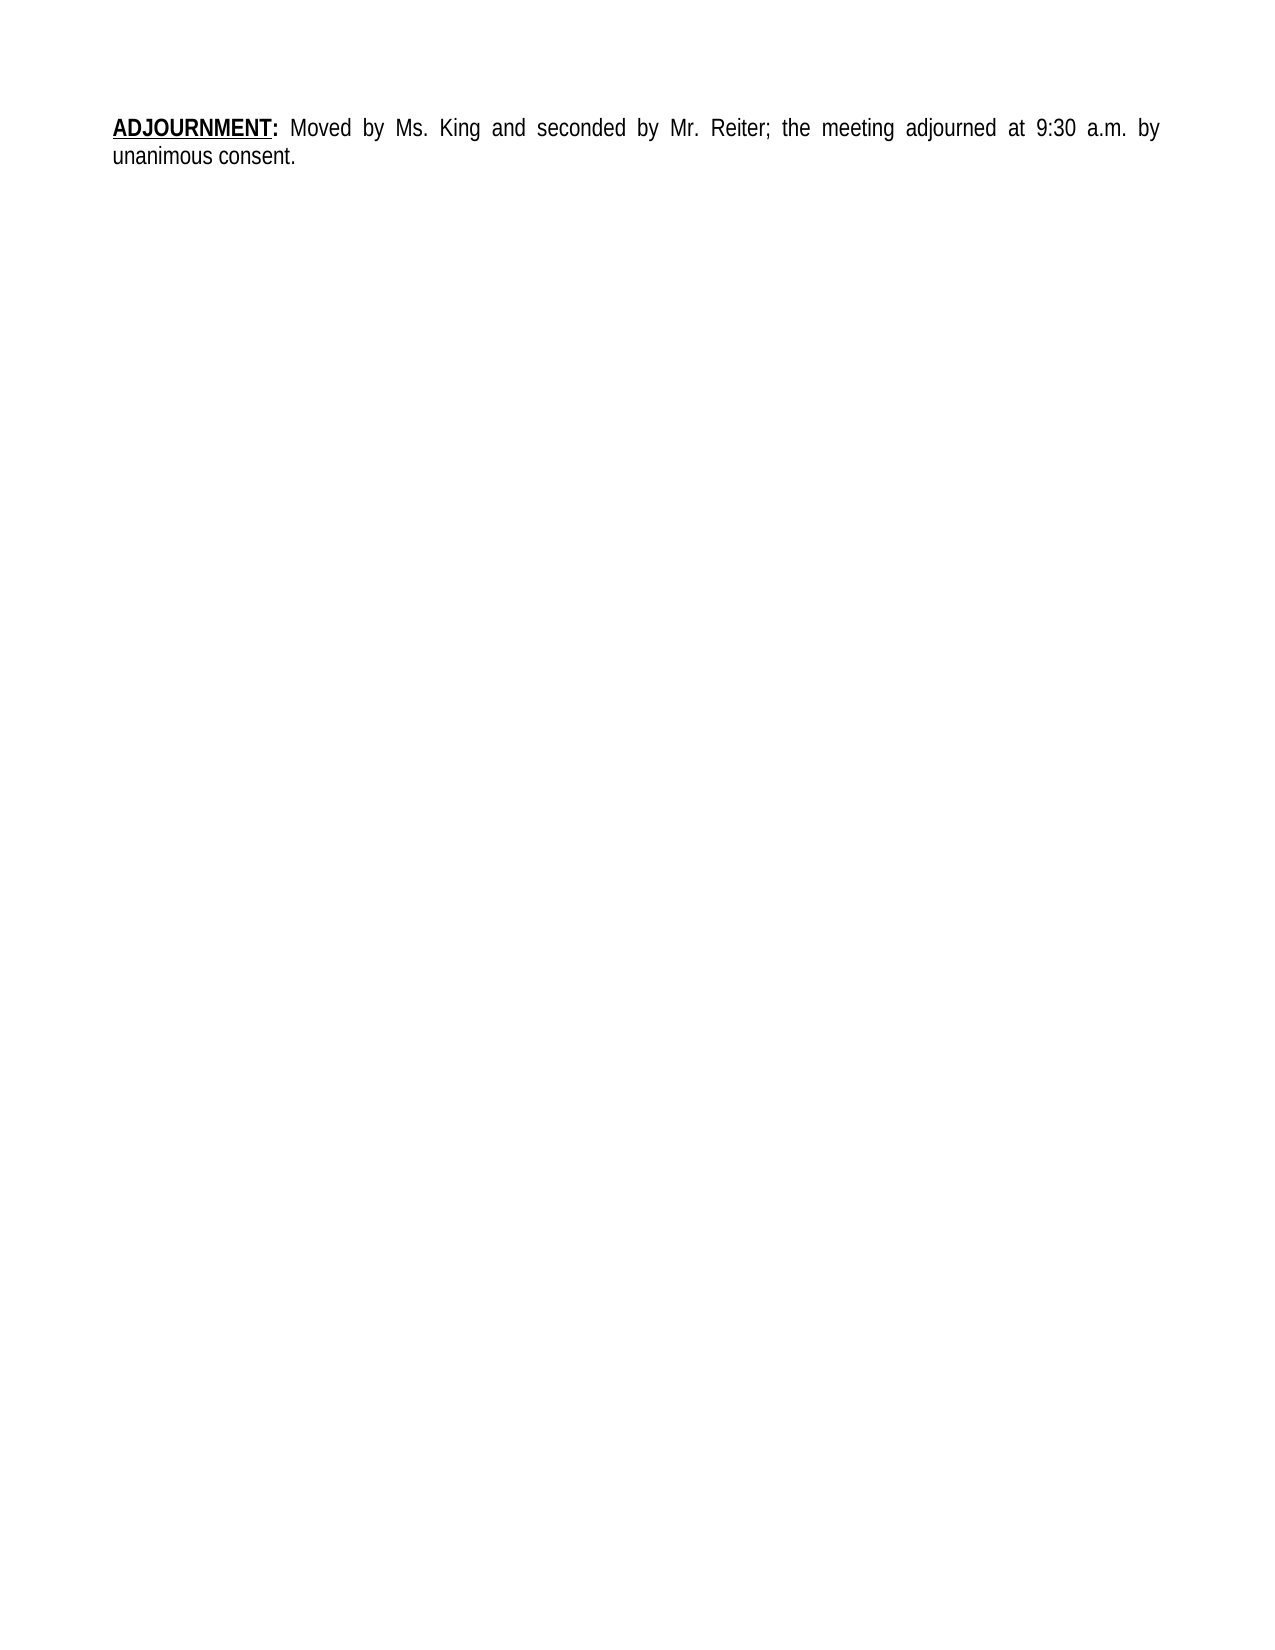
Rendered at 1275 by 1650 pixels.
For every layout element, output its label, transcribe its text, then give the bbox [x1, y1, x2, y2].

text ADJOURNMENT: Moved by Ms. King and seconded by Mr. Reiter; the meeting adjourned at 9:30 a.m. by unanimous consent. [112, 112, 1162, 170]
